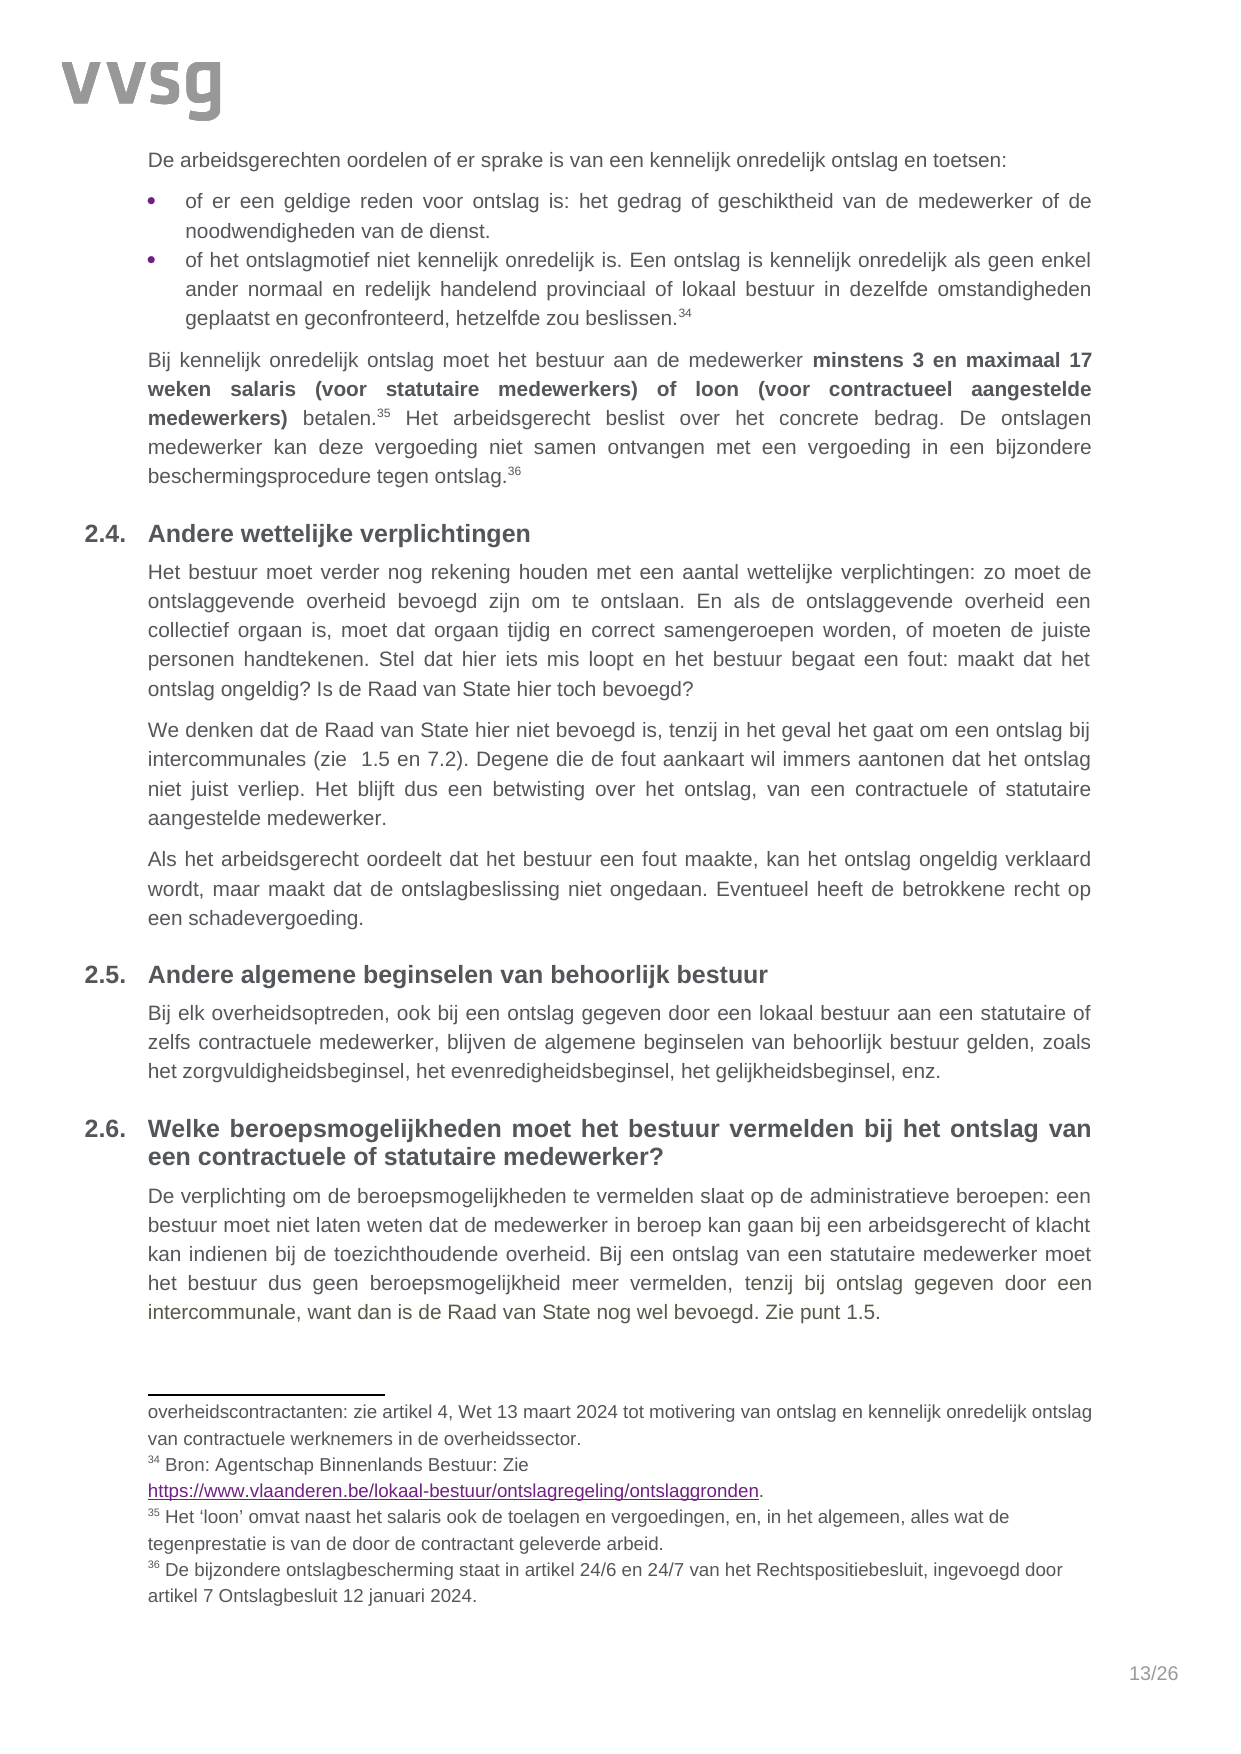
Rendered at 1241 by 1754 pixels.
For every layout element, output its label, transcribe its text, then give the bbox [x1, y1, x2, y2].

text Andere algemene beginselen van behoorlijk bestuur [84, 960, 1093, 988]
text Bij kennelijk onredelijk ontslag moet het bestuur aan de medewerker minstens 3 en maximaal 17 weken salaris (voor statutaire medewerkers) of loon (voor contractueel aangestelde medewerkers) betalen. Het arbeidsgerecht beslist over het concrete bedrag. De ontslagen medewerker kan deze vergoeding niet samen ontvangen met een vergoeding in een bijzondere beschermingsprocedure tegen ontslag. [148, 348, 1093, 488]
text We denken dat de Raad van State hier niet bevoegd is, tenzij in het geval het gaat om een ontslag bij intercommunales (zie 1.5 en 7.2). Degene die de fout aankaart wil immers aantonen dat het ontslag niet juist verliep. Het blijft dus een betwisting over het ontslag, van een contractuele of statutaire aangestelde medewerker. [148, 718, 1093, 829]
text of er een geldige reden voor ontslag is: het gedrag of geschiktheid van de medewerker of de noodwendigheden van de dienst. [148, 189, 1093, 242]
text Het bestuur moet verder nog rekening houden met een aantal wettelijke verplichtingen: zo moet de ontslaggevende overheid bevoegd zijn om te ontslaan. En als de ontslaggevende overheid een collectief orgaan is, moet dat orgaan tijdig en correct samengeroepen worden, of moeten de juiste personen handtekenen. Stel dat hier iets mis loopt en het bestuur begaat een fout: maakt dat het ontslag ongeldig? Is de Raad van State hier toch bevoegd? [148, 560, 1093, 700]
text Als het arbeidsgerecht oordeelt dat het bestuur een fout maakte, kan het ontslag ongeldig verklaard wordt, maar maakt dat de ontslagbeslissing niet ongedaan. Eventueel heeft de betrokkene recht op een schadevergoeding. [148, 847, 1093, 929]
picture [62, 62, 221, 121]
text Welke beroepsmogelijkheden moet het bestuur vermelden bij het ontslag van een contractuele of statutaire medewerker? [84, 1113, 1093, 1171]
text of het ontslagmotief niet kennelijk onredelijk is. Een ontslag is kennelijk onredelijk als geen enkel ander normaal en redelijk handelend provinciaal of lokaal bestuur in dezelfde omstandigheden geplaatst en geconfronteerd, hetzelfde zou beslissen. [148, 248, 1093, 330]
text De arbeidsgerechten oordelen of er sprake is van een kennelijk onredelijk ontslag en toetsen: [148, 147, 1093, 171]
text Bij elk overheidsoptreden, ook bij een ontslag gegeven door een lokaal bestuur aan een statutaire of zelfs contractuele medewerker, blijven de algemene beginselen van behoorlijk bestuur gelden, zoals het zorgvuldigheidsbeginsel, het evenredigheidsbeginsel, het gelijkheidsbeginsel, enz. [148, 1001, 1093, 1083]
text Andere wettelijke verplichtingen [84, 518, 1093, 547]
text De verplichting om de beroepsmogelijkheden te vermelden slaat op de administratieve beroepen: een bestuur moet niet laten weten dat de medewerker in beroep kan gaan bij een arbeidsgerecht of klacht kan indienen bij de toezichthoudende overheid. Bij een ontslag van een statutaire medewerker moet het bestuur dus geen beroepsmogelijkheid meer vermelden, tenzij bij ontslag gegeven door een intercommunale, want dan is de Raad van State nog wel bevoegd. Zie punt 1.5. [148, 1183, 1093, 1324]
